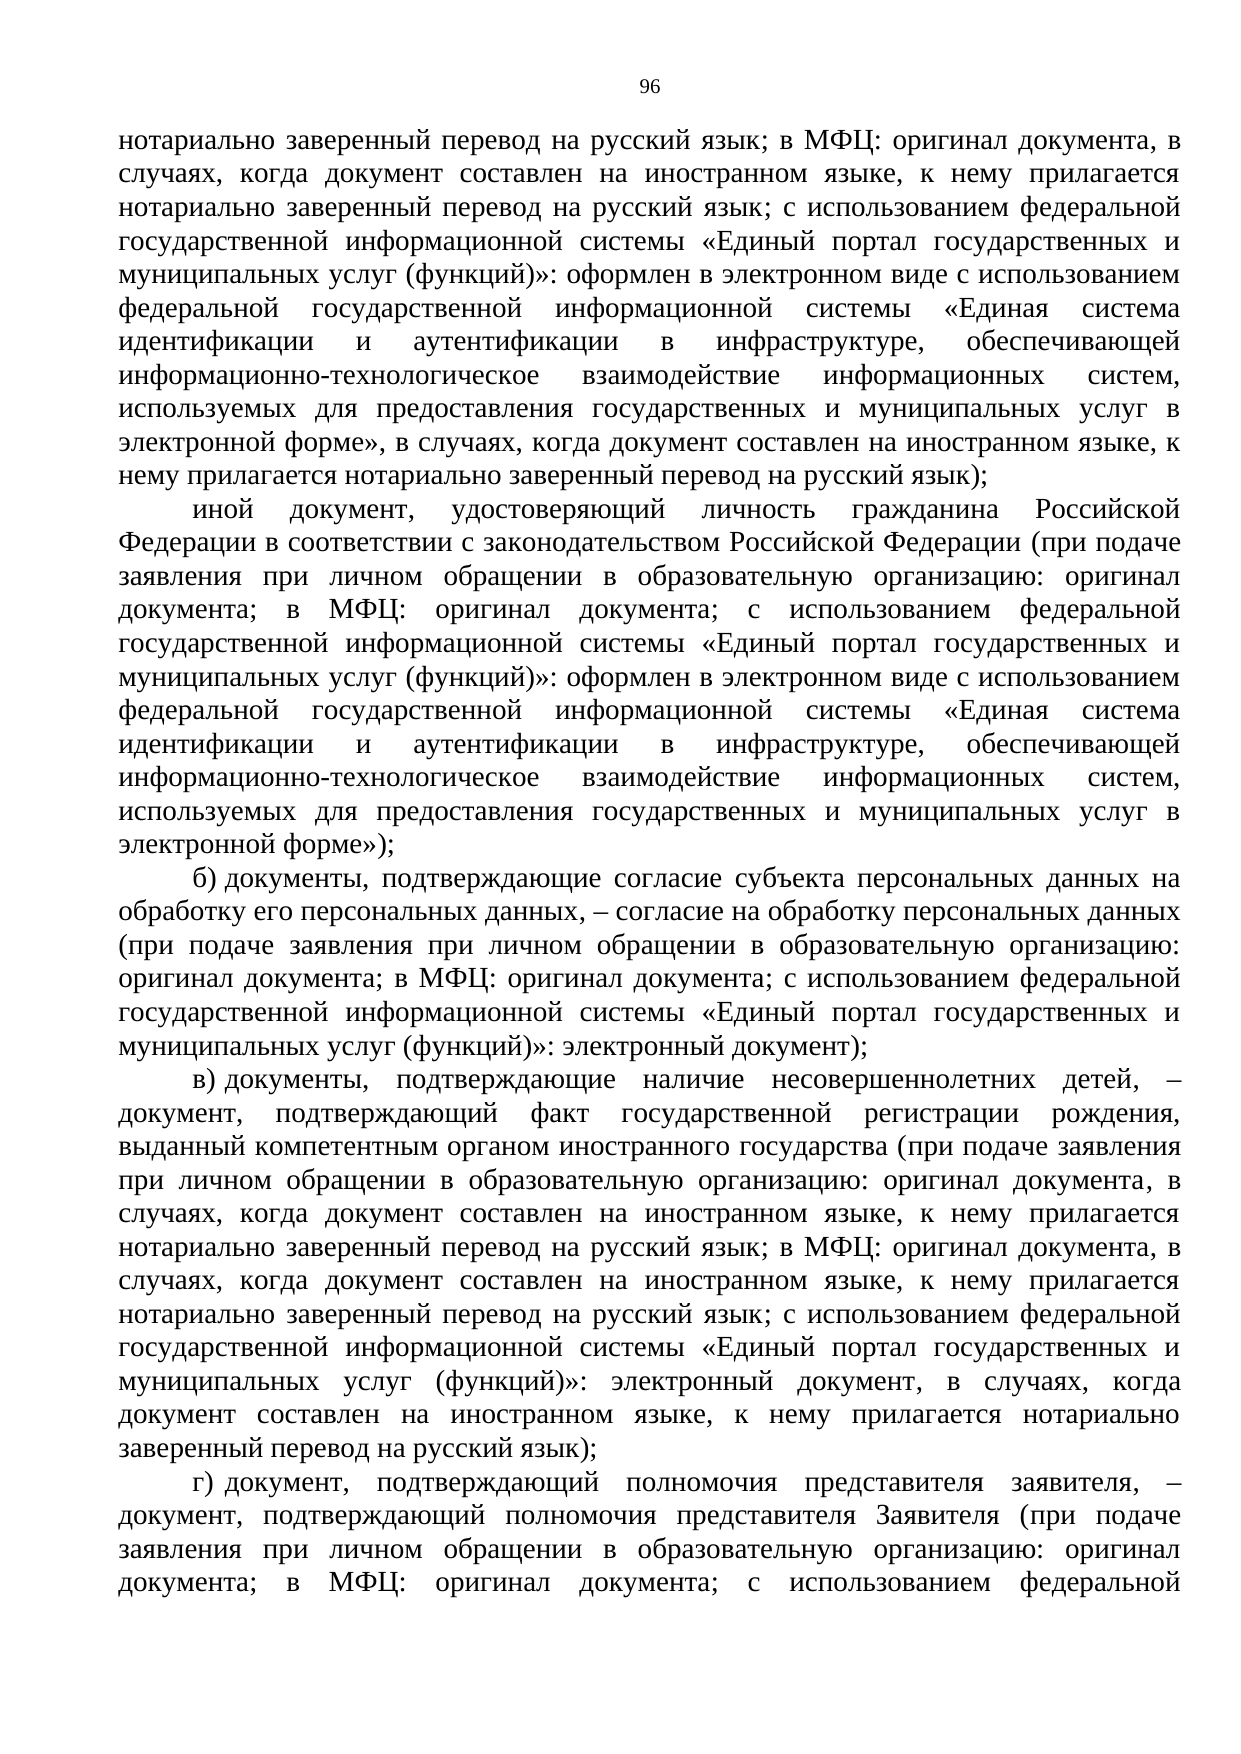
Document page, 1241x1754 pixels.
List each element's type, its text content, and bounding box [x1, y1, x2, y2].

list документы, подтверждающие согласие субъекта персональных данных на обработку его персональных данных, – согласие на обработку персональных данных (при подаче заявления при личном обращении в образовательную организацию: оригинал документа; в МФЦ: оригинал документа; с использованием федеральной государственной информационной системы «Единый портал государственных и муниципальных услуг (функций)»: электронный документ); [118, 860, 1181, 1061]
text иной документ, удостоверяющий личность гражданина Российской Федерации в соответствии с законодательством Российской Федерации (при подаче заявления при личном обращении в образовательную организацию: оригинал документа; в МФЦ: оригинал документа; с использованием федеральной государственной информационной системы «Единый портал государственных и муниципальных услуг (функций)»: оформлен в электронном виде с использованием федеральной государственной информационной системы «Единая система идентификации и аутентификации в инфраструктуре, обеспечивающей информационно-технологическое взаимодействие информационных систем, используемых для предоставления государственных и муниципальных услуг в электронной форме»); [118, 491, 1181, 860]
list документы, подтверждающие наличие несовершеннолетних детей, – документ, подтверждающий факт государственной регистрации рождения, выданный компетентным органом иностранного государства (при подаче заявления при личном обращении в образовательную организацию: оригинал документа, в случаях, когда документ составлен на иностранном языке, к нему прилагается нотариально заверенный перевод на русский язык; в МФЦ: оригинал документа, в случаях, когда документ составлен на иностранном языке, к нему прилагается нотариально заверенный перевод на русский язык; с использованием федеральной государственной информационной системы «Единый портал государственных и муниципальных услуг (функций)»: электронный документ, в случаях, когда документ составлен на иностранном языке, к нему прилагается нотариально заверенный перевод на русский язык); [118, 1061, 1181, 1464]
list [118, 1464, 1181, 1598]
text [118, 122, 1181, 491]
